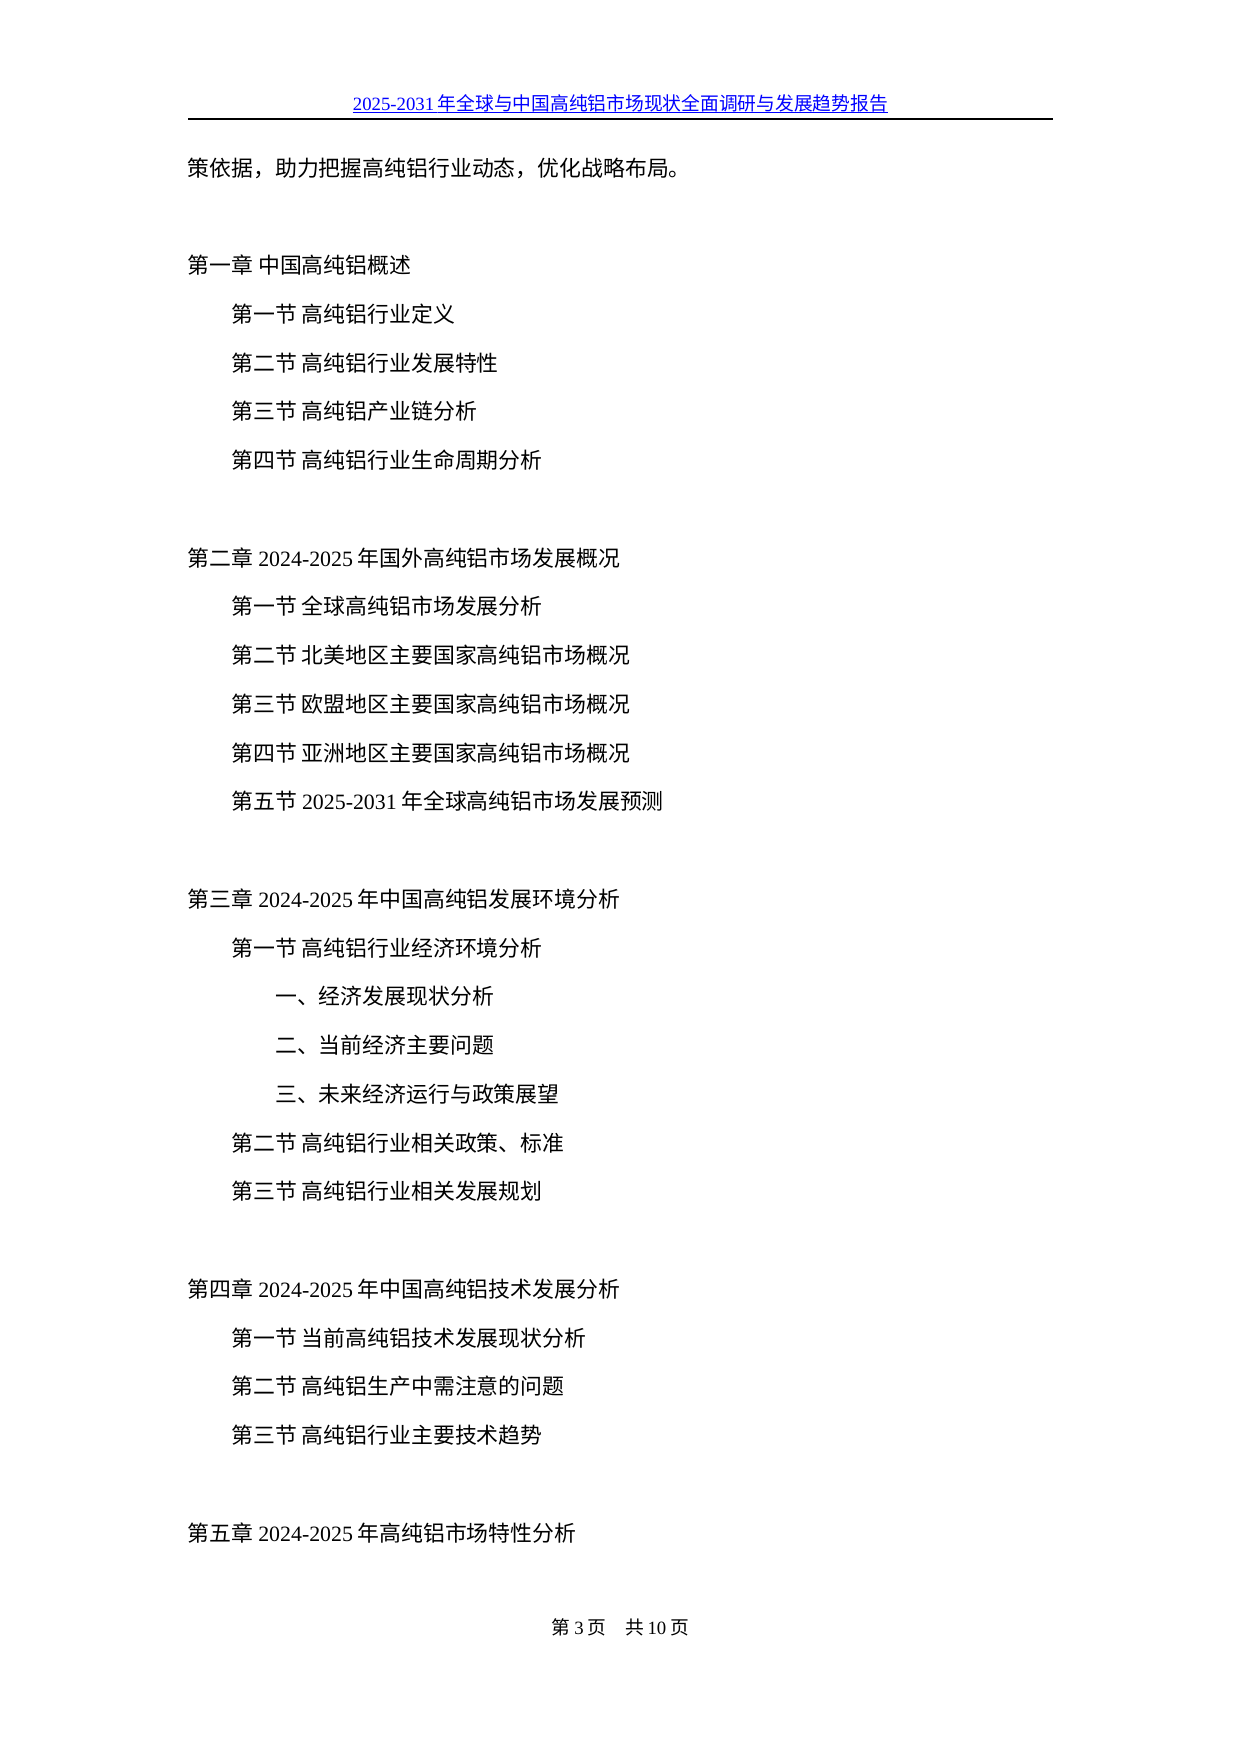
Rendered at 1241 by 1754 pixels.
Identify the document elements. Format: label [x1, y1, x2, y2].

text [187, 150, 1053, 1548]
